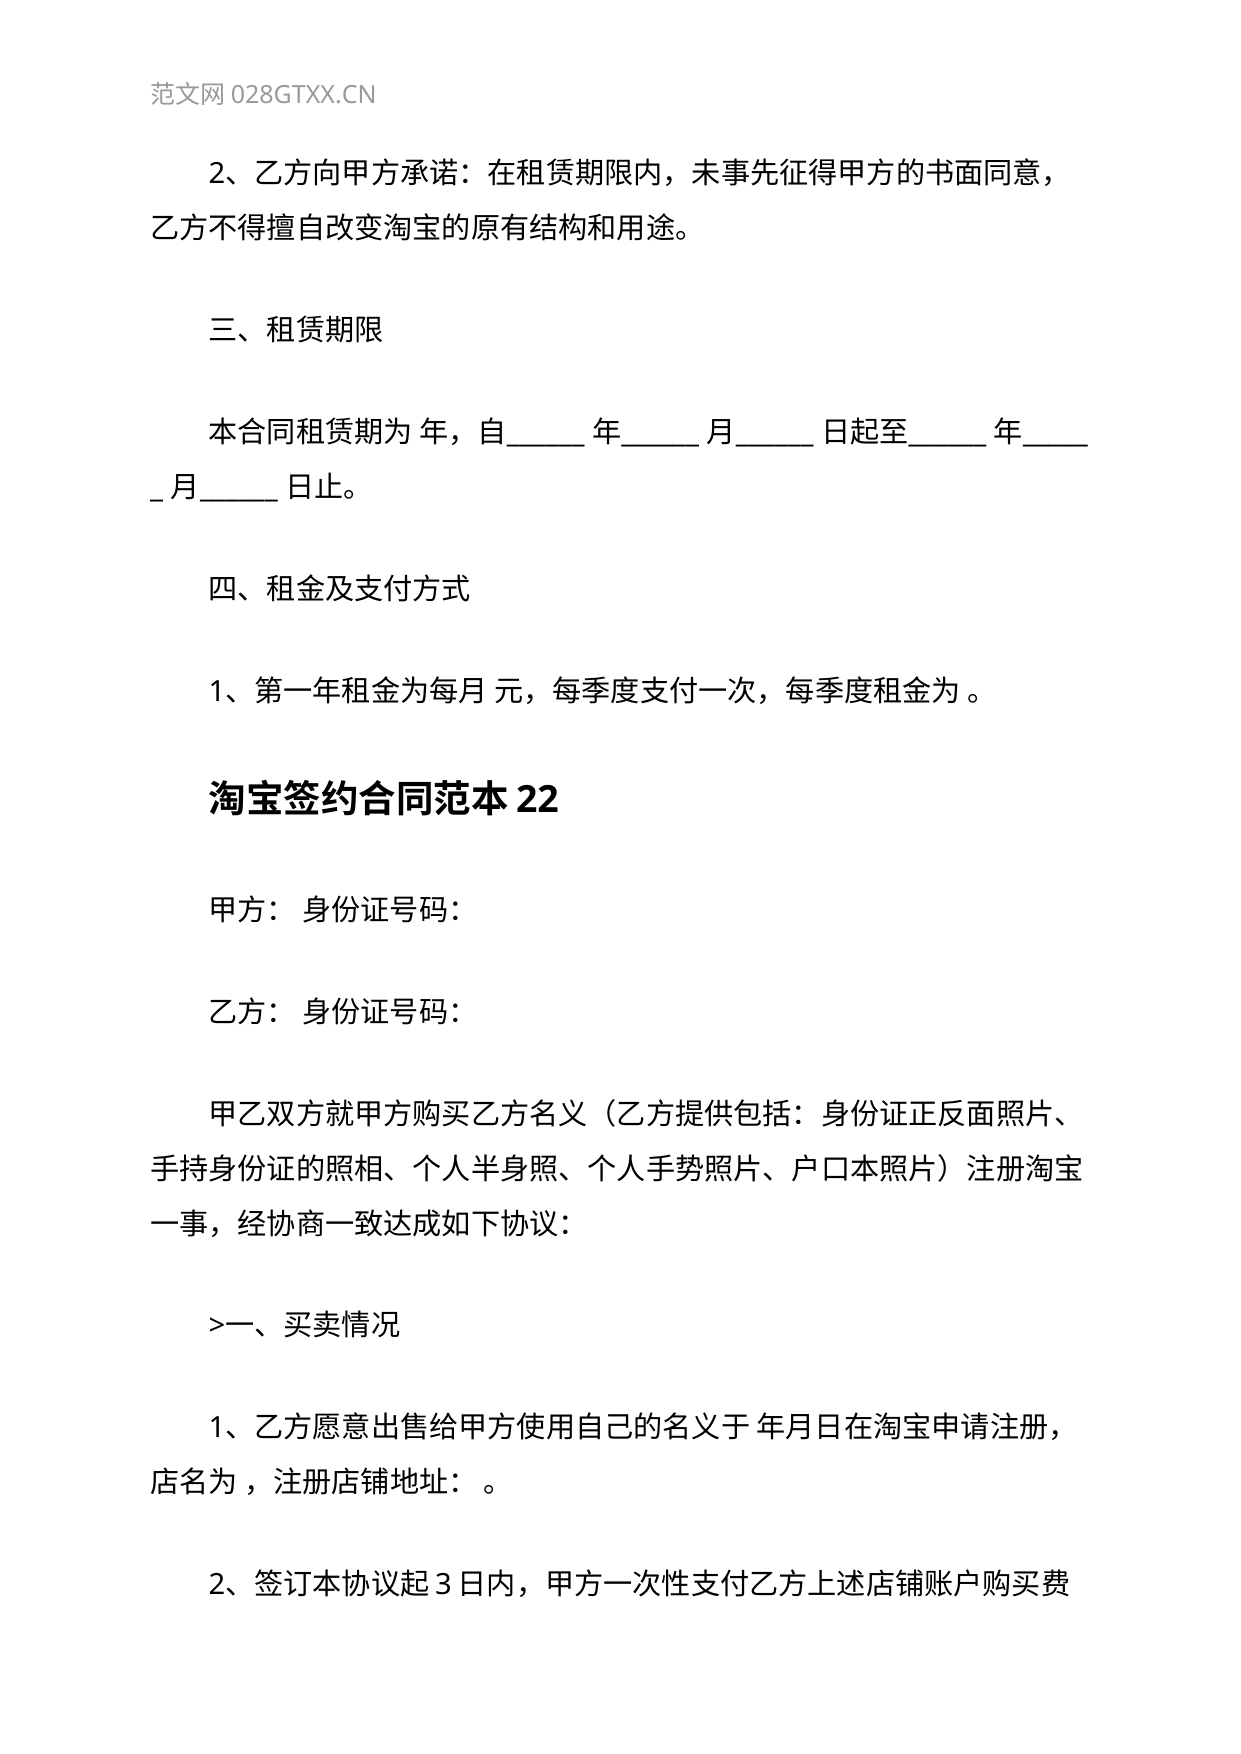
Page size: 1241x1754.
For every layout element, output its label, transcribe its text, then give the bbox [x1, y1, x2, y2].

text 甲乙双方就甲方购买乙方名义（乙方提供包括：身份证正反面照片、手持身份证的照相、个人半身照、个人手势照片、户口本照片）注册淘宝一事，经协商一致达成如下协议： [150, 1090, 1090, 1242]
text 本合同租赁期为 年，自______ 年______ 月______ 日起至______ 年______ 月______ 日止。 [150, 408, 1090, 506]
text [150, 1561, 1090, 1603]
text 2、乙方向甲方承诺：在租赁期限内，未事先征得甲方的书面同意，乙方不得擅自改变淘宝的原有结构和用途。 [150, 150, 1090, 247]
text 乙方： 身份证号码： [150, 989, 1090, 1031]
text 淘宝签约合同范本22 [150, 769, 1090, 824]
text 四、租金及支付方式 [150, 566, 1090, 608]
text 甲方： 身份证号码： [150, 887, 1090, 929]
text >一、买卖情况 [150, 1302, 1090, 1344]
text 三、租赁期限 [150, 307, 1090, 349]
text 1、乙方愿意出售给甲方使用自己的名义于 年月日在淘宝申请注册，店名为 ，注册店铺地址： 。 [150, 1404, 1090, 1501]
text 1、第一年租金为每月 元，每季度支付一次，每季度租金为 。 [150, 667, 1090, 710]
